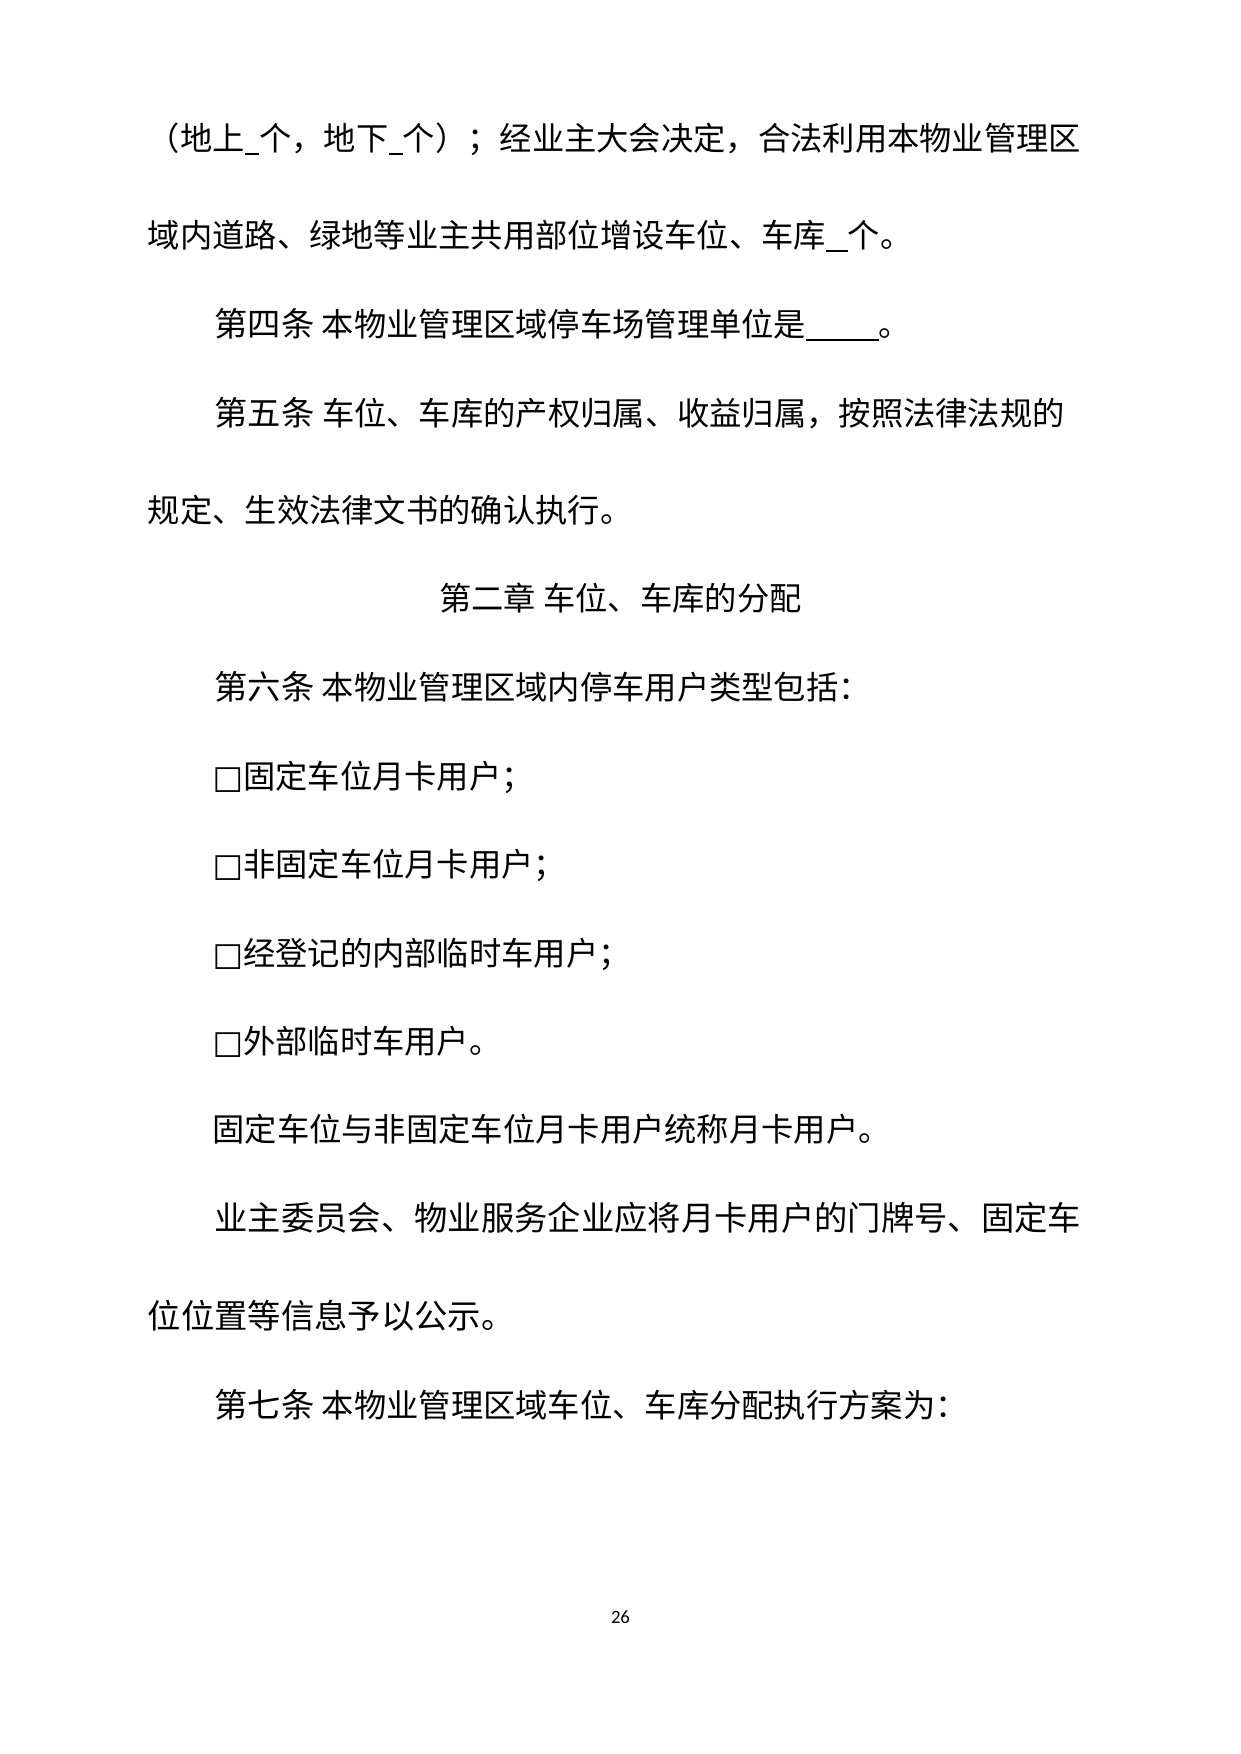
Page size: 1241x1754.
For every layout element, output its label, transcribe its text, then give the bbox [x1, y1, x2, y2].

text □非固定车位月卡用户； [148, 830, 1093, 895]
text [148, 103, 1093, 266]
text 第五条 车位、车库的产权归属、收益归属，按照法律法规的规定、生效法律文书的确认执行。 [148, 378, 1093, 541]
text □经登记的内部临时车用户； [148, 918, 1093, 983]
text □固定车位月卡用户； [148, 742, 1093, 807]
text 第六条 本物业管理区域内停车用户类型包括： [148, 652, 1093, 717]
text □外部临时车用户。 [148, 1007, 1093, 1072]
text 固定车位与非固定车位月卡用户统称月卡用户。 [148, 1095, 1093, 1160]
text 第二章 车位、车库的分配 [148, 564, 1093, 629]
text 业主委员会、物业服务企业应将月卡用户的门牌号、固定车位位置等信息予以公示。 [148, 1184, 1093, 1346]
text 第四条 本物业管理区域停车场管理单位是 。 [148, 289, 1093, 354]
text 第七条 本物业管理区域车位、车库分配执行方案为： [148, 1370, 1093, 1435]
